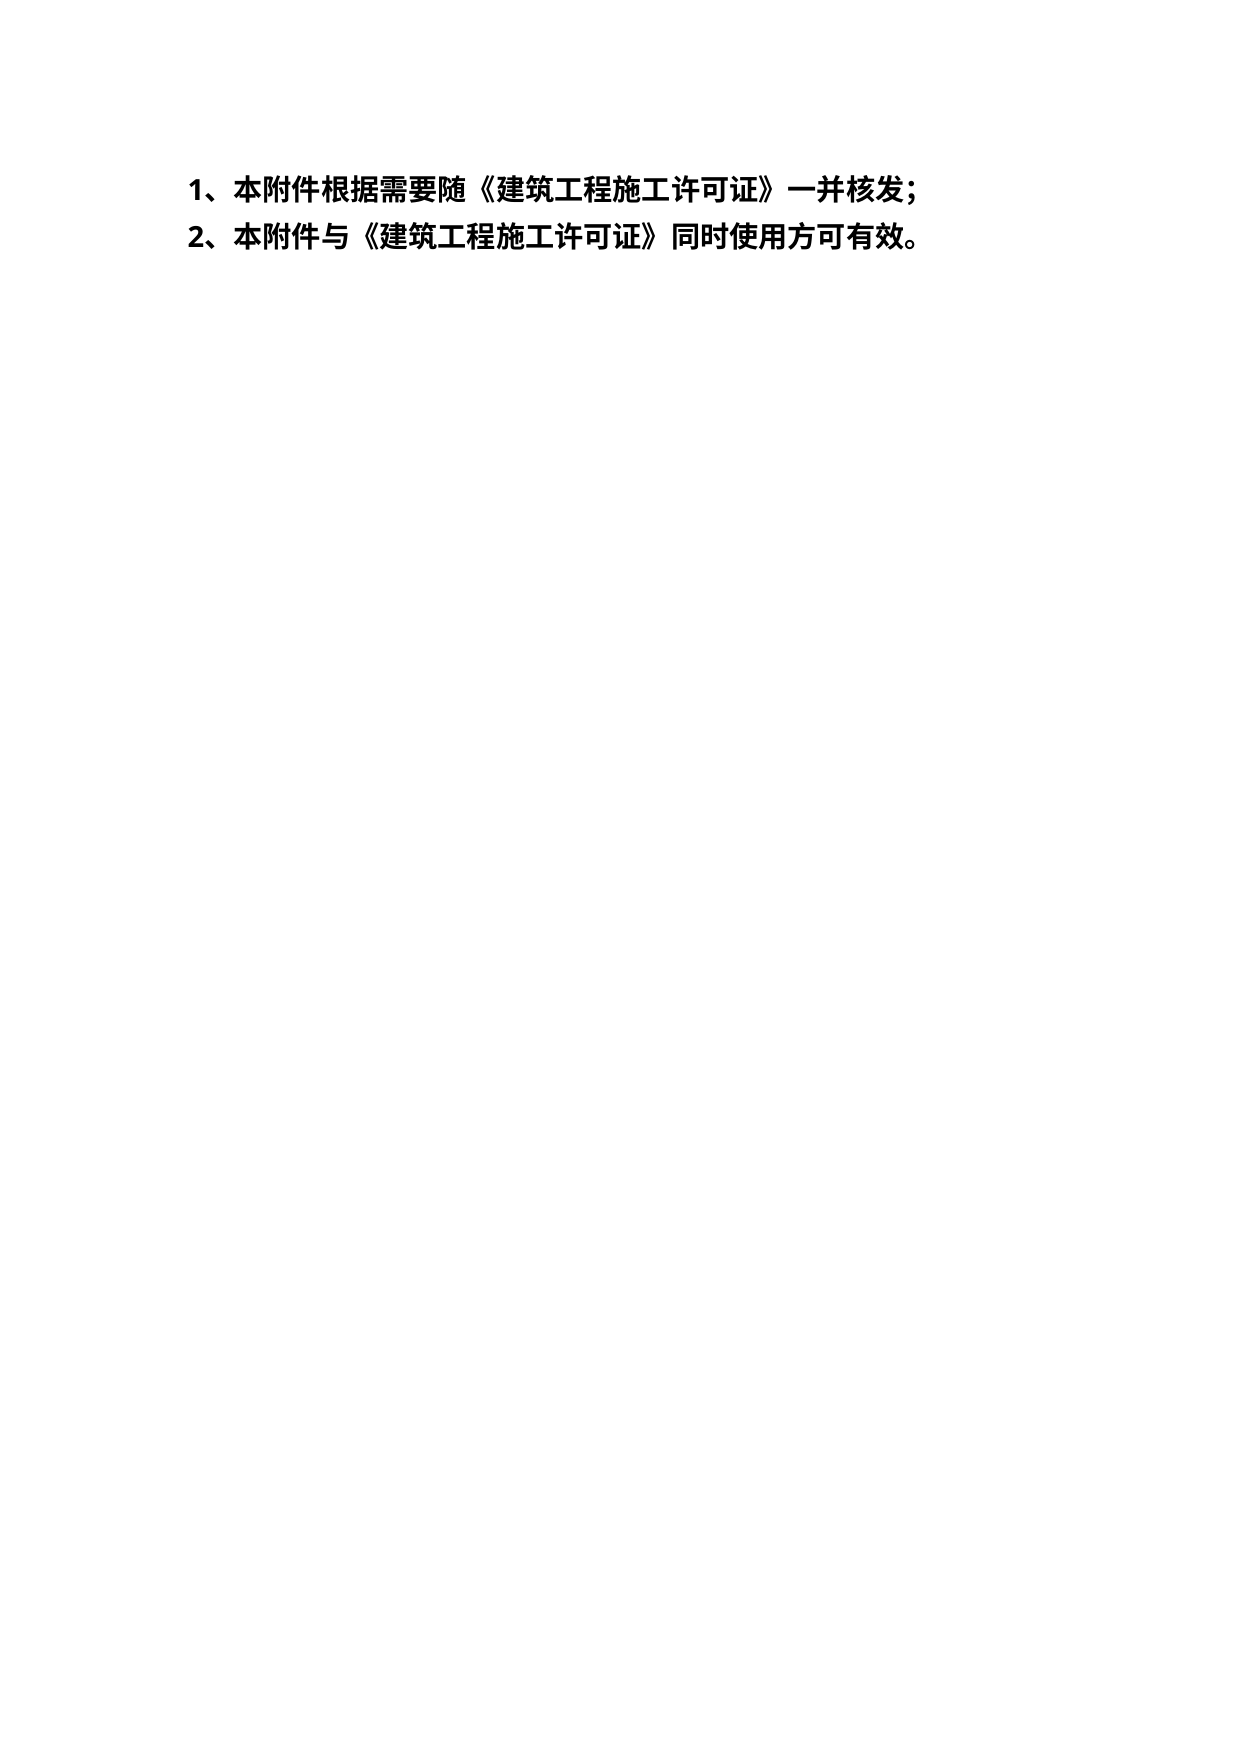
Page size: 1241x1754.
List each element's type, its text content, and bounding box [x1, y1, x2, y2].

text 1、本附件根据需要随《建筑工程施工许可证》一并核发； [187, 162, 1053, 209]
text 2、本附件与《建筑工程施工许可证》同时使用方可有效。 [187, 209, 1053, 256]
